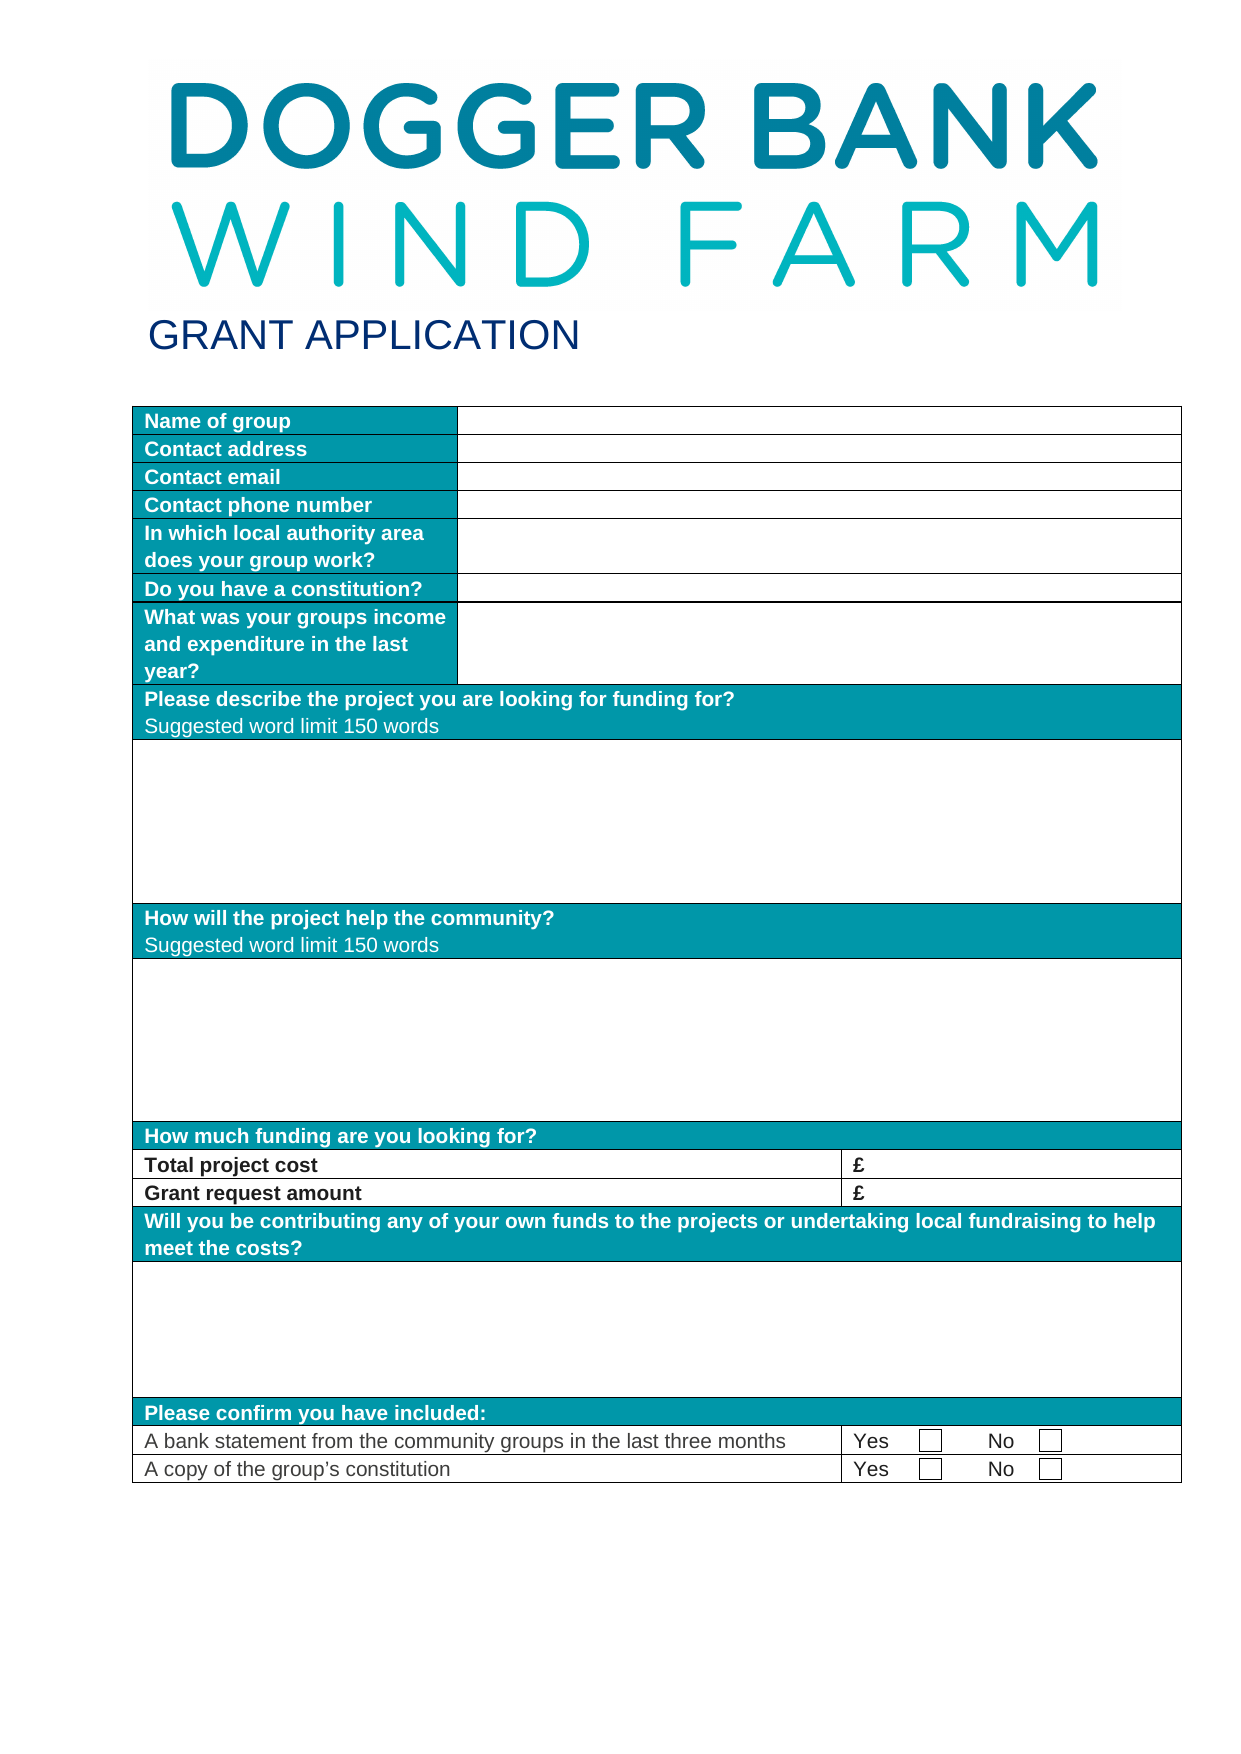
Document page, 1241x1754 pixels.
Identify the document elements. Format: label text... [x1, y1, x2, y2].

table_cell [458, 463, 1181, 490]
picture [147, 59, 1123, 311]
table_header [458, 407, 1181, 434]
table_cell How much funding are you looking for? [133, 1122, 1181, 1149]
table_cell Yes No [842, 1426, 1181, 1453]
table_cell Will you be contributing any of your own funds to the projects or undertaking local fundraising to help meet the costs? [133, 1207, 1181, 1261]
table_cell Yes No [842, 1455, 1181, 1482]
table_cell A copy of the group’s constitution [133, 1455, 841, 1482]
table_cell [458, 491, 1181, 518]
table_cell £ [842, 1150, 1181, 1177]
table_cell Please confirm you have included: [133, 1398, 1181, 1425]
table_cell £ [842, 1179, 1181, 1206]
table_cell [458, 603, 1181, 684]
table_cell [458, 519, 1181, 573]
table_cell [133, 959, 1181, 1121]
table_cell Contact email [133, 463, 457, 490]
table_cell [133, 740, 1181, 902]
table_cell What was your groups income and expenditure in the last year? [133, 603, 457, 684]
table_header Name of group [133, 407, 457, 434]
table_cell A bank statement from the community groups in the last three months [133, 1426, 841, 1453]
table_cell Do you have a constitution? [133, 574, 457, 601]
table_cell How will the project help the community? Suggested word limit 150 words [133, 904, 1181, 958]
table_cell Grant request amount [133, 1179, 841, 1206]
table_cell Contact address [133, 435, 457, 462]
table_cell [458, 574, 1181, 601]
table_cell Please describe the project you are looking for funding for? Suggested word limit 150 words [133, 685, 1181, 739]
table_cell Total project cost [133, 1150, 841, 1177]
table_cell In which local authority area does your group work? [133, 519, 457, 573]
text grant application [148, 311, 1122, 358]
table_cell Contact phone number [133, 491, 457, 518]
table_cell [133, 1262, 1181, 1397]
table_cell [458, 435, 1181, 462]
